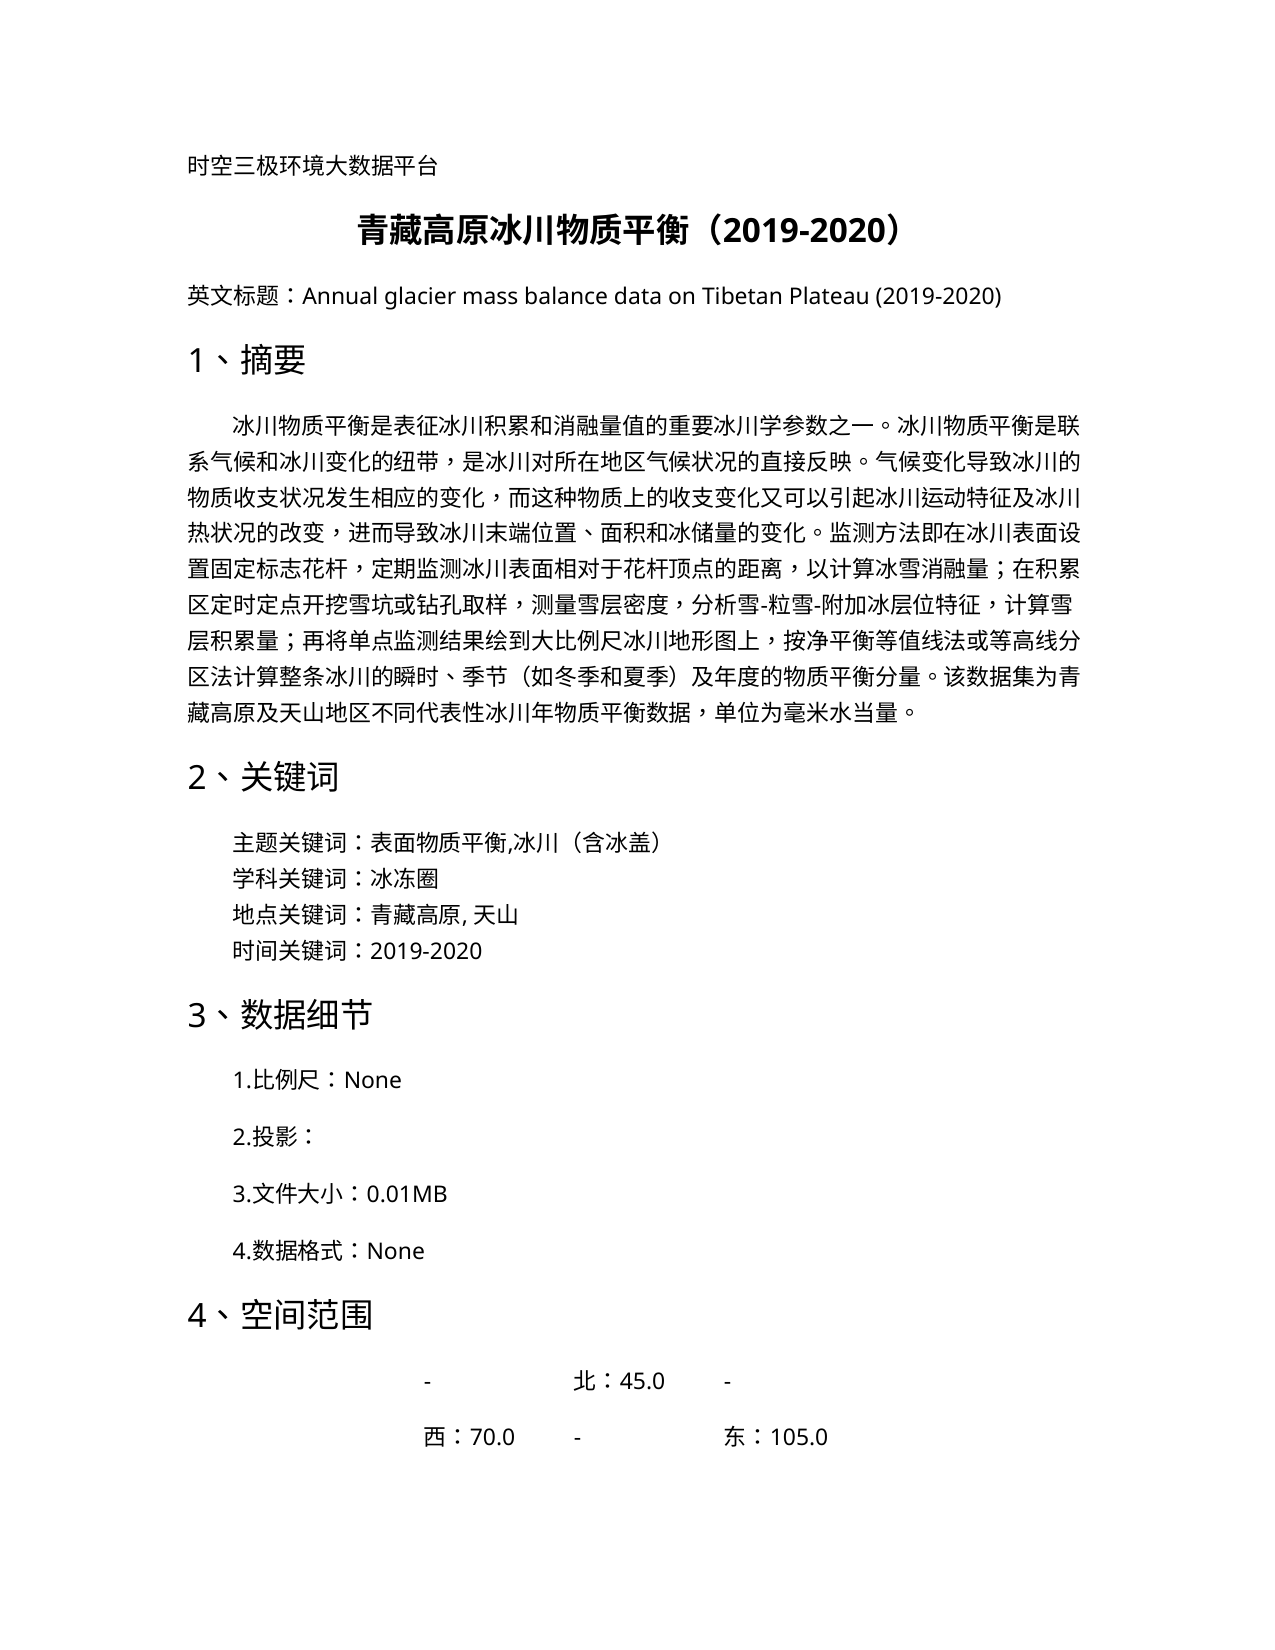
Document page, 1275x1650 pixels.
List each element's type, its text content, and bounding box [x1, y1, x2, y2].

text 4、空间范围 [187, 1292, 1087, 1337]
text 4.数据格式：None [232, 1235, 1087, 1266]
text 3.文件大小：0.01MB [232, 1178, 1087, 1209]
table_header - [413, 1365, 562, 1421]
text 英文标题：Annual glacier mass balance data on Tibetan Plateau (2019-2020) [187, 280, 1087, 311]
text 冰川物质平衡是表征冰川积累和消融量值的重要冰川学参数之一。冰川物质平衡是联系气候和冰川变化的纽带，是冰川对所在地区气候状况的直接反映。气候变化导致冰川的物质收支状况发生相应的变化，而这种物质上的收支变化又可以引起冰川运动特征及冰川热状况的改变，进而导致冰川末端位置、面积和冰储量的变化。监测方法即在冰川表面设置固定标志花杆，定期监测冰川表面相对于花杆顶点的距离，以计算冰雪消融量；在积累区定时定点开挖雪坑或钻孔取样，测量雪层密度，分析雪-粒雪-附加冰层位特征，计算雪层积累量；再将单点监测结果绘到大比例尺冰川地形图上，按净平衡等值线法或等高线分区法计算整条冰川的瞬时、季节（如冬季和夏季）及年度的物质平衡分量。该数据集为青藏高原及天山地区不同代表性冰川年物质平衡数据，单位为毫米水当量。 [187, 409, 1087, 728]
text 1.比例尺：None [232, 1064, 1087, 1096]
text 3、数据细节 [187, 991, 1087, 1037]
text 1、摘要 [187, 337, 1087, 382]
text 2.投影： [232, 1121, 1087, 1152]
text 青藏高原冰川物质平衡（2019-2020） [187, 207, 1087, 252]
table_header - [713, 1365, 862, 1421]
table_header 北：45.0 [563, 1365, 712, 1421]
table_cell 东：105.0 [713, 1421, 862, 1476]
table_cell 西：70.0 [413, 1421, 562, 1476]
text 时空三极环境大数据平台 [187, 150, 1087, 181]
text 主题关键词：表面物质平衡,冰川（含冰盖） 学科关键词：冰冻圈 地点关键词：青藏高原, 天山 时间关键词：2019-2020 [232, 827, 1087, 966]
table_cell - [563, 1421, 712, 1476]
text 2、关键词 [187, 754, 1087, 799]
